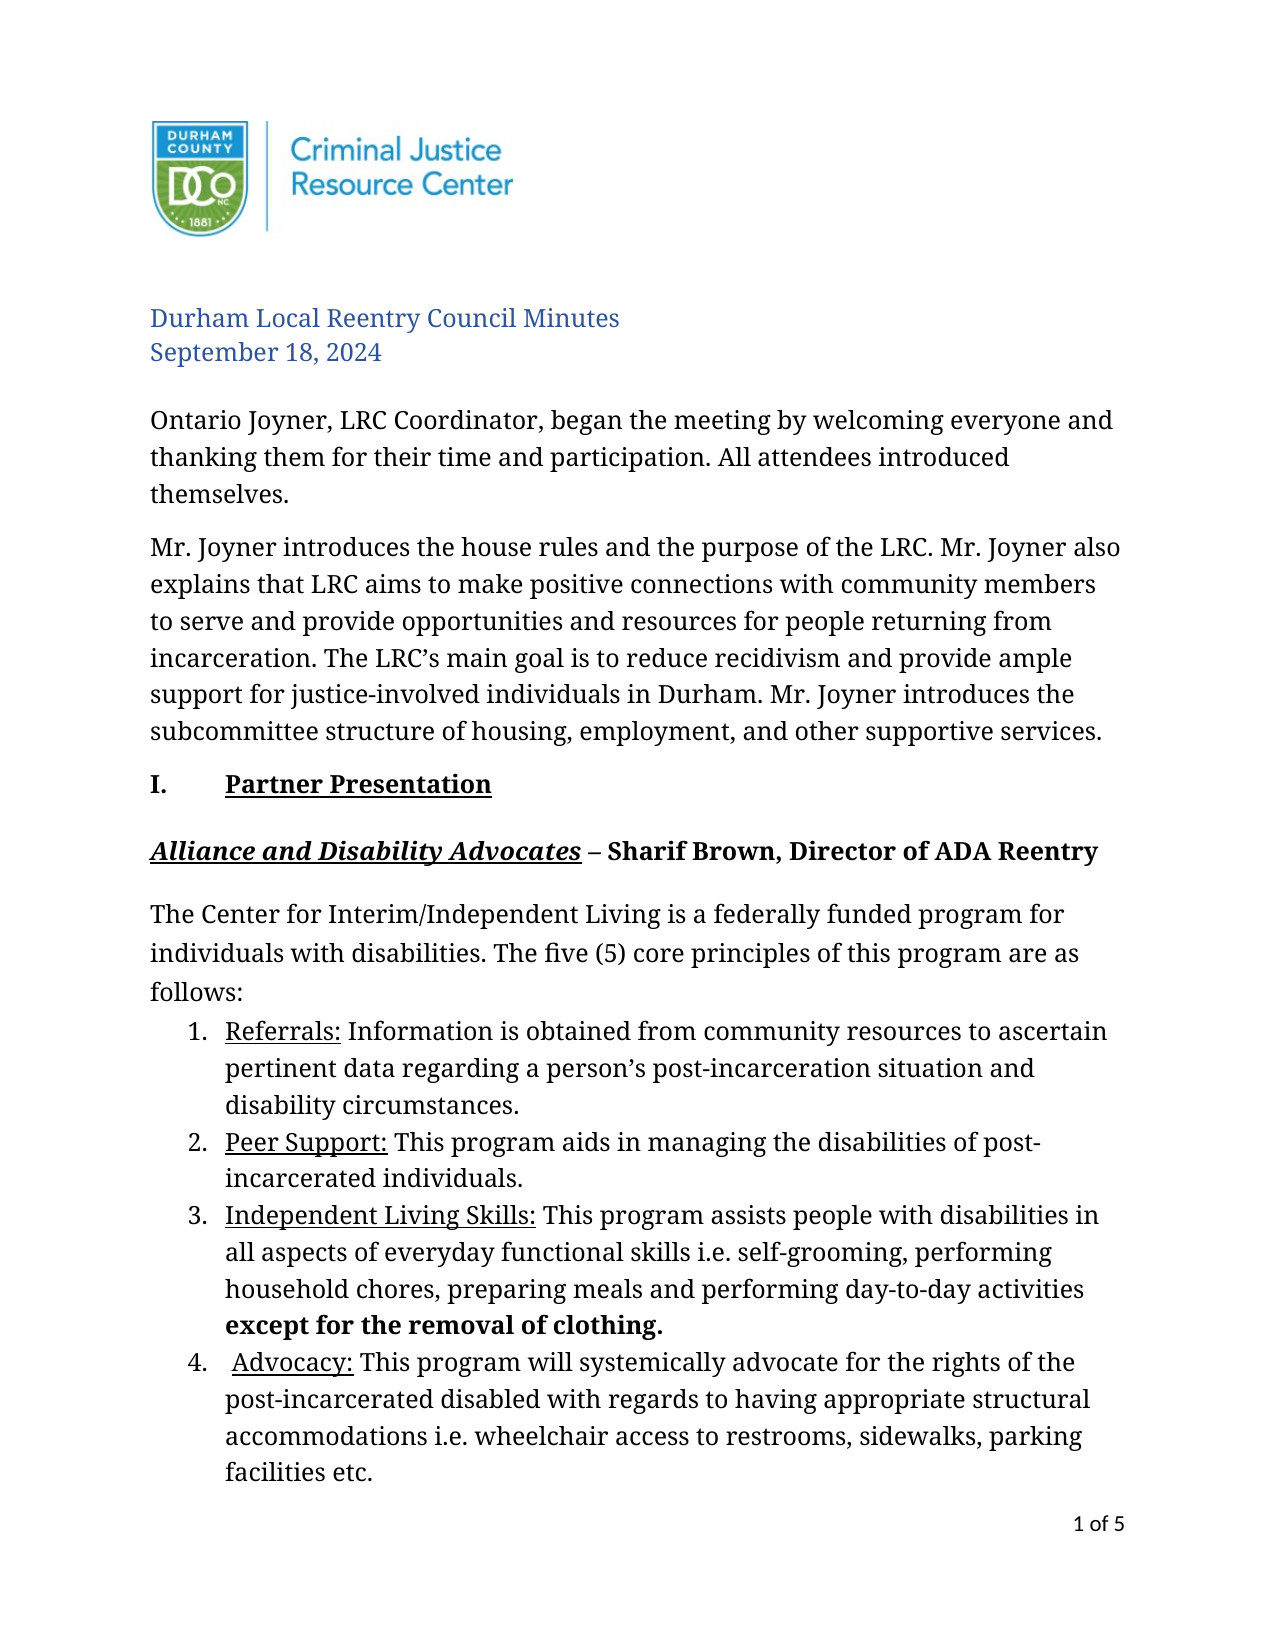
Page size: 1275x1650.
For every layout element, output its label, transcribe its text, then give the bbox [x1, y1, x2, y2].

text The Center for Interim/Independent Living is a federally funded program for individuals with disabilities. The five (5) core principles of this program are as follows: [150, 896, 1125, 1009]
picture [149, 121, 514, 239]
list Independent Living Skills: This program assists people with disabilities in all aspects of everyday functional skills i.e. self-grooming, performing household chores, preparing meals and performing day-to-day activities except for the removal of clothing. [187, 1198, 1125, 1342]
list Advocacy: This program will systemically advocate for the rights of the post-incarcerated disabled with regards to having appropriate structural accommodations i.e. wheelchair access to restrooms, sidewalks, parking facilities etc. [187, 1345, 1125, 1489]
list Peer Support: This program aids in managing the disabilities of post-incarcerated individuals. [187, 1124, 1125, 1195]
text Ontario Joyner, LRC Coordinator, began the meeting by welcoming everyone and thanking them for their time and participation. All attendees introduced themselves. [150, 403, 1125, 511]
text September 18, 2024 [150, 335, 1125, 369]
text Durham Local Reentry Council Minutes [150, 301, 1125, 335]
list Referrals: Information is obtained from community resources to ascertain pertinent data regarding a person’s post-incarceration situation and disability circumstances. [187, 1014, 1125, 1121]
text Alliance and Disability Advocates – Sharif Brown, Director of ADA Reentry [150, 833, 1125, 867]
list Partner Presentation [150, 767, 1125, 801]
text Mr. Joyner introduces the house rules and the purpose of the LRC. Mr. Joyner also explains that LRC aims to make positive connections with community members to serve and provide opportunities and resources for people returning from incarceration. The LRC’s main goal is to reduce recidivism and provide ample support for justice-involved individuals in Durham. Mr. Joyner introduces the subcommittee structure of housing, employment, and other supportive services. [150, 530, 1125, 748]
